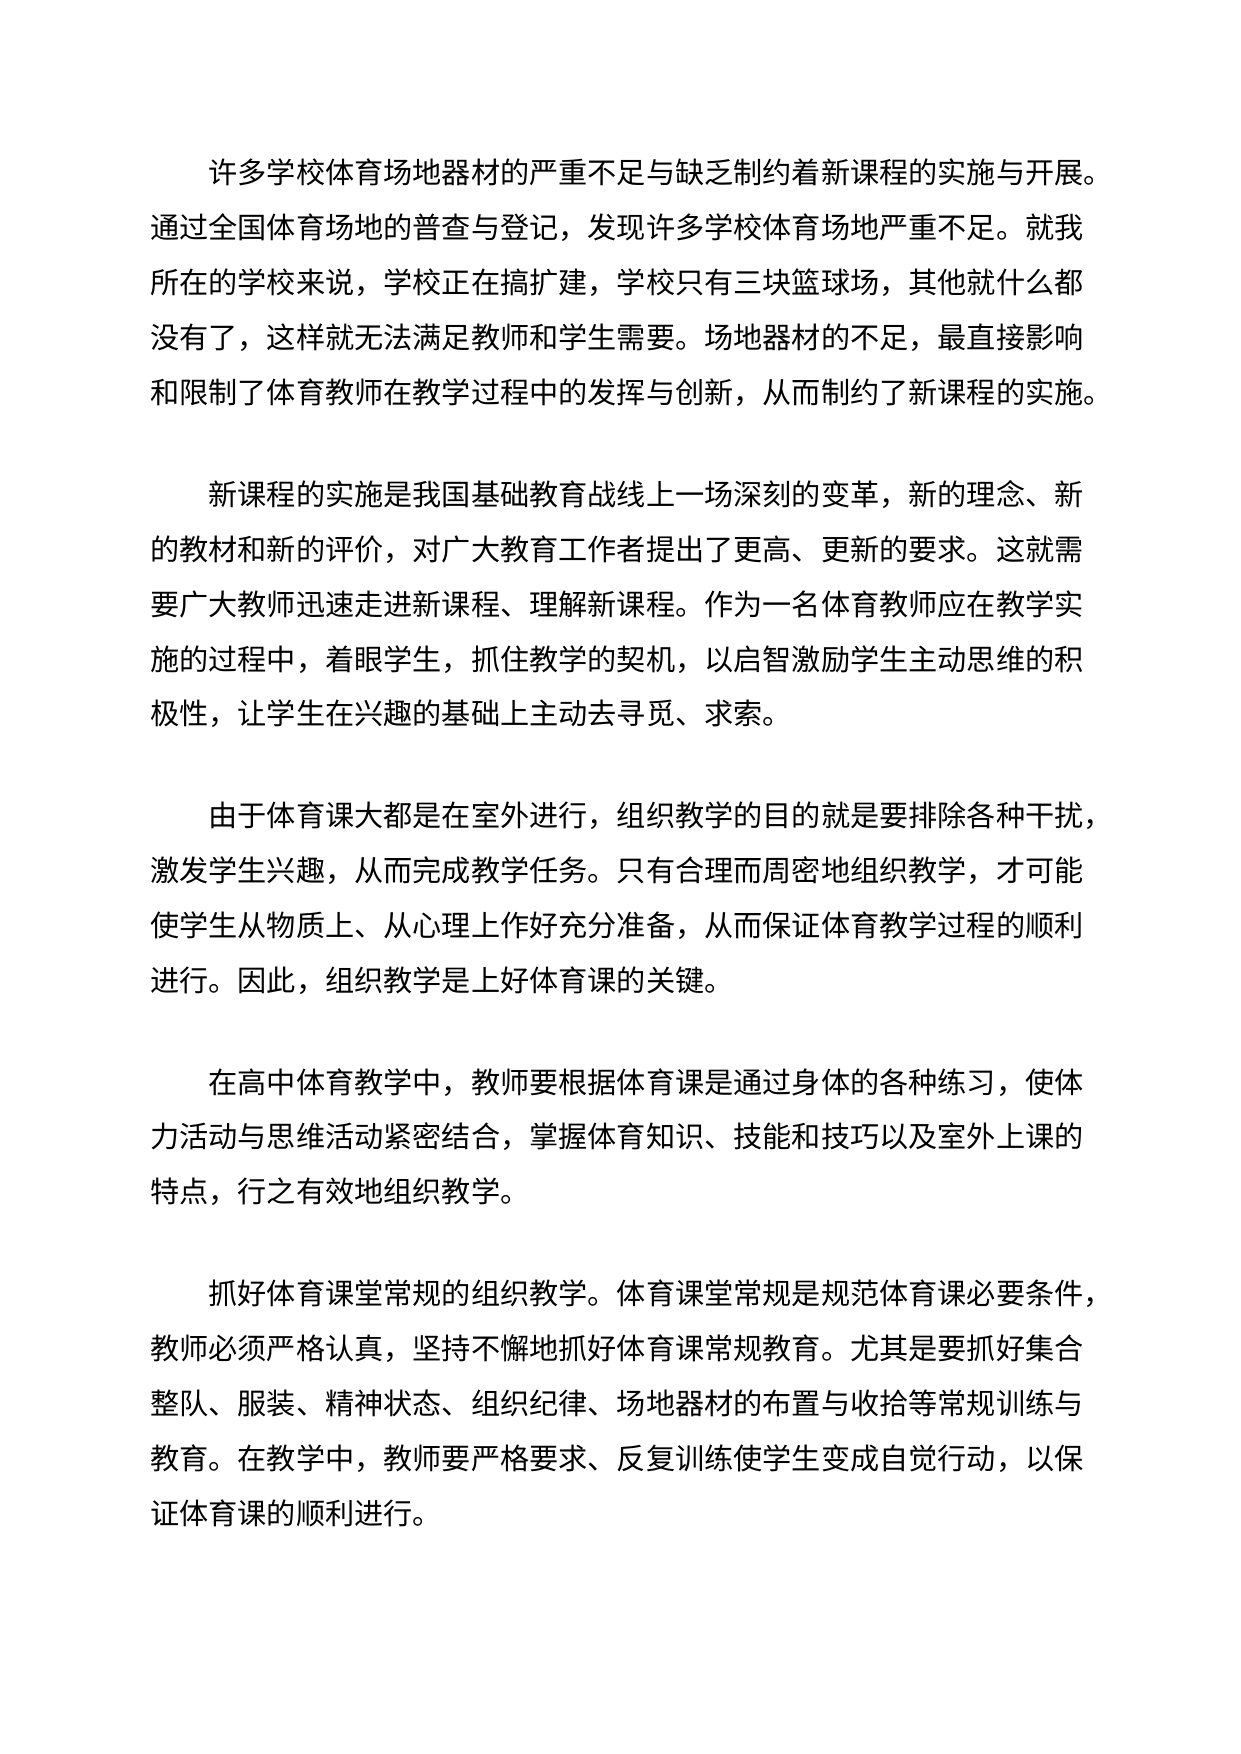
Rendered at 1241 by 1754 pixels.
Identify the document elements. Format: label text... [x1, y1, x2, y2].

text 抓好体育课堂常规的组织教学。体育课堂常规是规范体育课必要条件，教师必须严格认真，坚持不懈地抓好体育课常规教育。尤其是要抓好集合整队、服装、精神状态、组织纪律、场地器材的布置与收拾等常规训练与教育。在教学中，教师要严格要求、反复训练使学生变成自觉行动，以保证体育课的顺利进行。 [150, 1271, 1090, 1533]
text 新课程的实施是我国基础教育战线上一场深刻的变革，新的理念、新的教材和新的评价，对广大教育工作者提出了更高、更新的要求。这就需要广大教师迅速走进新课程、理解新课程。作为一名体育教师应在教学实施的过程中，着眼学生，抓住教学的契机，以启智激励学生主动思维的积极性，让学生在兴趣的基础上主动去寻觅、求索。 [150, 471, 1090, 733]
text 在高中体育教学中，教师要根据体育课是通过身体的各种练习，使体力活动与思维活动紧密结合，掌握体育知识、技能和技巧以及室外上课的特点，行之有效地组织教学。 [150, 1059, 1090, 1211]
text 许多学校体育场地器材的严重不足与缺乏制约着新课程的实施与开展。通过全国体育场地的普查与登记，发现许多学校体育场地严重不足。就我所在的学校来说，学校正在搞扩建，学校只有三块篮球场，其他就什么都没有了，这样就无法满足教师和学生需要。场地器材的不足，最直接影响和限制了体育教师在教学过程中的发挥与创新，从而制约了新课程的实施。 [150, 150, 1090, 412]
text 由于体育课大都是在室外进行，组织教学的目的就是要排除各种干扰，激发学生兴趣，从而完成教学任务。只有合理而周密地组织教学，才可能使学生从物质上、从心理上作好充分准备，从而保证体育教学过程的顺利进行。因此，组织教学是上好体育课的关键。 [150, 793, 1090, 1000]
